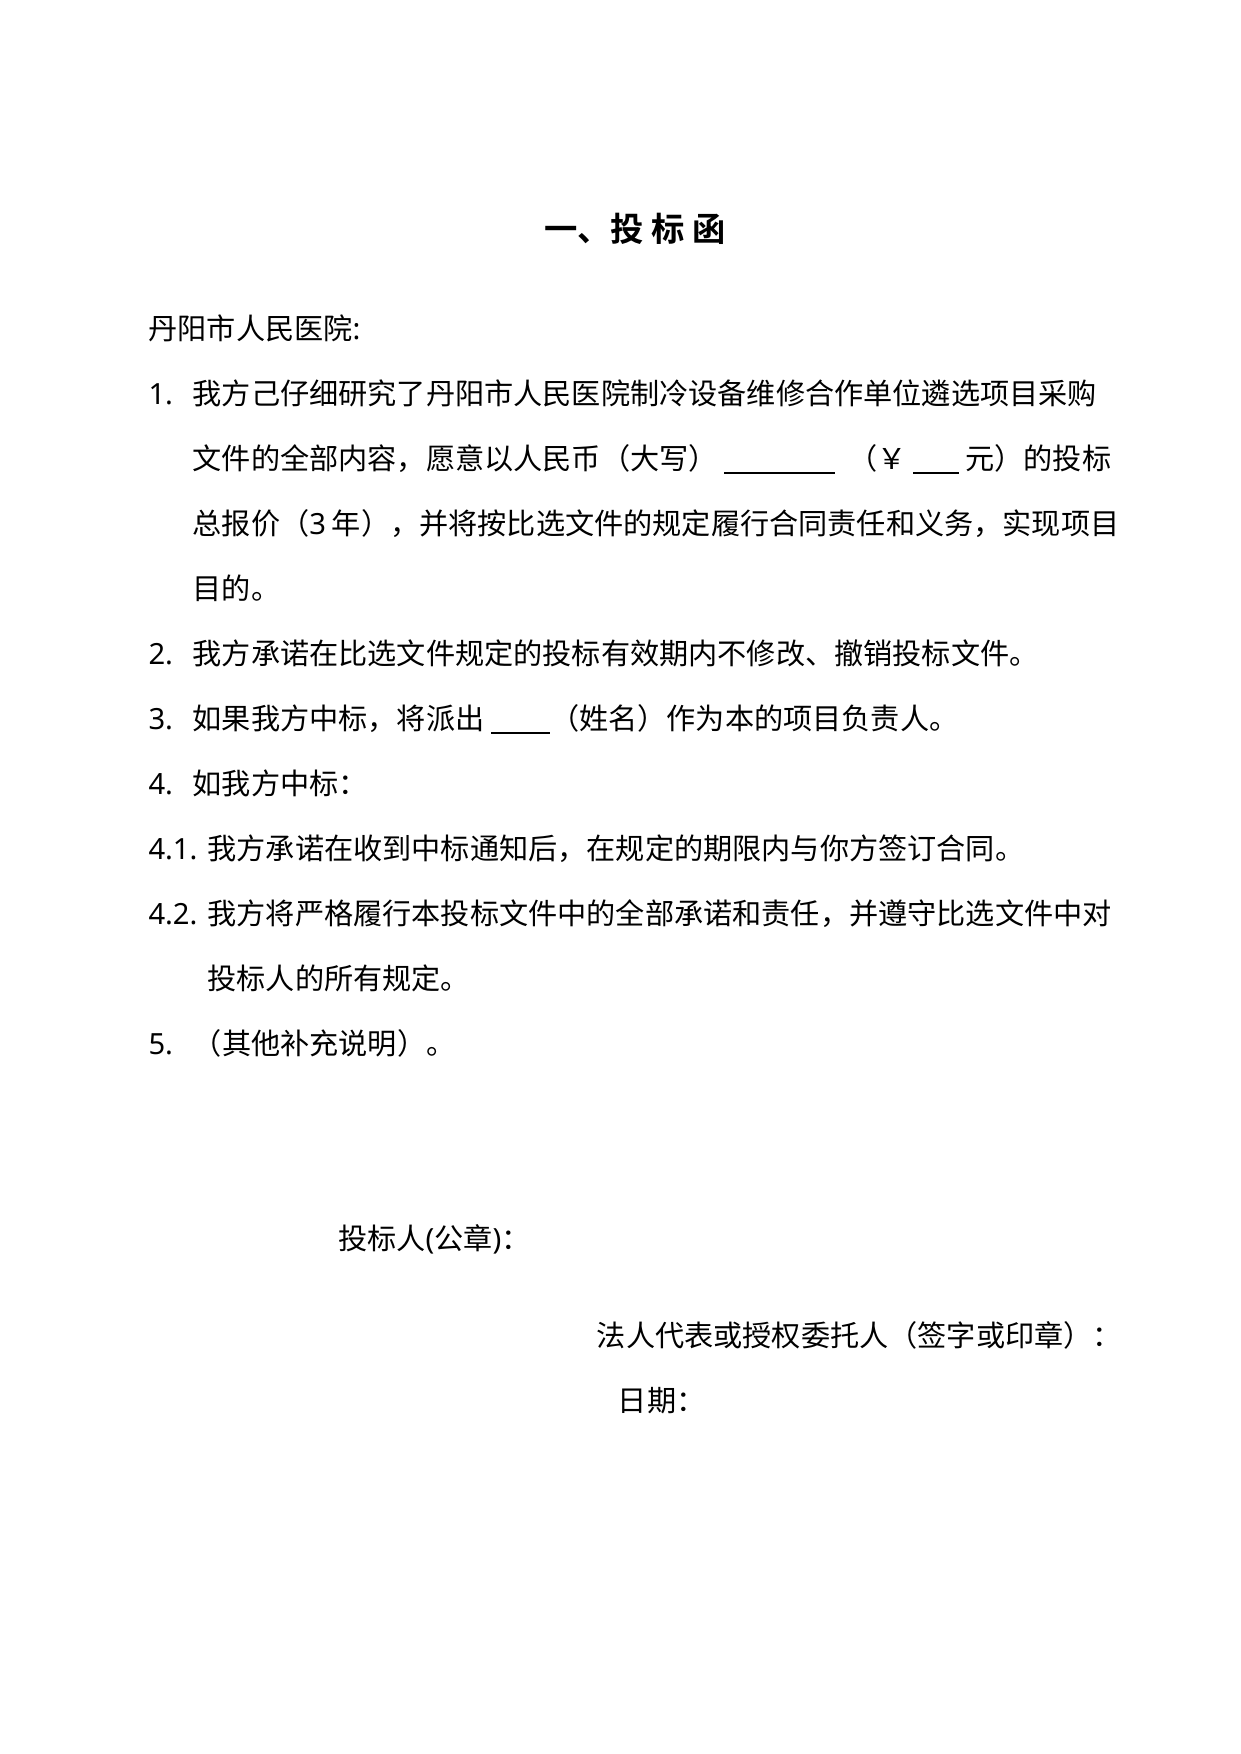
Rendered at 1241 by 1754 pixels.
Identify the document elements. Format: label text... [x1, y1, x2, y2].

list 投标人(公章)： [148, 1204, 1121, 1269]
list 如我方中标： [148, 749, 1121, 814]
list （其他补充说明）。 [148, 1009, 1121, 1074]
list 日期： [148, 1367, 1121, 1432]
list 我方己仔细研究了丹阳市人民医院制冷设备维修合作单位遴选项目采购文件的全部内容，愿意以人民币（大写） （￥ 元）的投标总报价（3年），并将按比选文件的规定履行合同责任和义务，实现项目目的。 [148, 359, 1121, 619]
list 如果我方中标，将派出 （姓名）作为本的项目负责人。 [148, 684, 1121, 749]
list 我方将严格履行本投标文件中的全部承诺和责任，并遵守比选文件中对投标人的所有规定。 [148, 879, 1121, 1009]
subtitle 投 标 函 [148, 194, 1121, 259]
list 法人代表或授权委托人（签字或印章）： [148, 1302, 1121, 1367]
list 我方承诺在比选文件规定的投标有效期内不修改、撤销投标文件。 [148, 619, 1121, 684]
list 丹阳市人民医院: [148, 294, 1121, 359]
list 我方承诺在收到中标通知后，在规定的期限内与你方签订合同。 [148, 814, 1121, 879]
